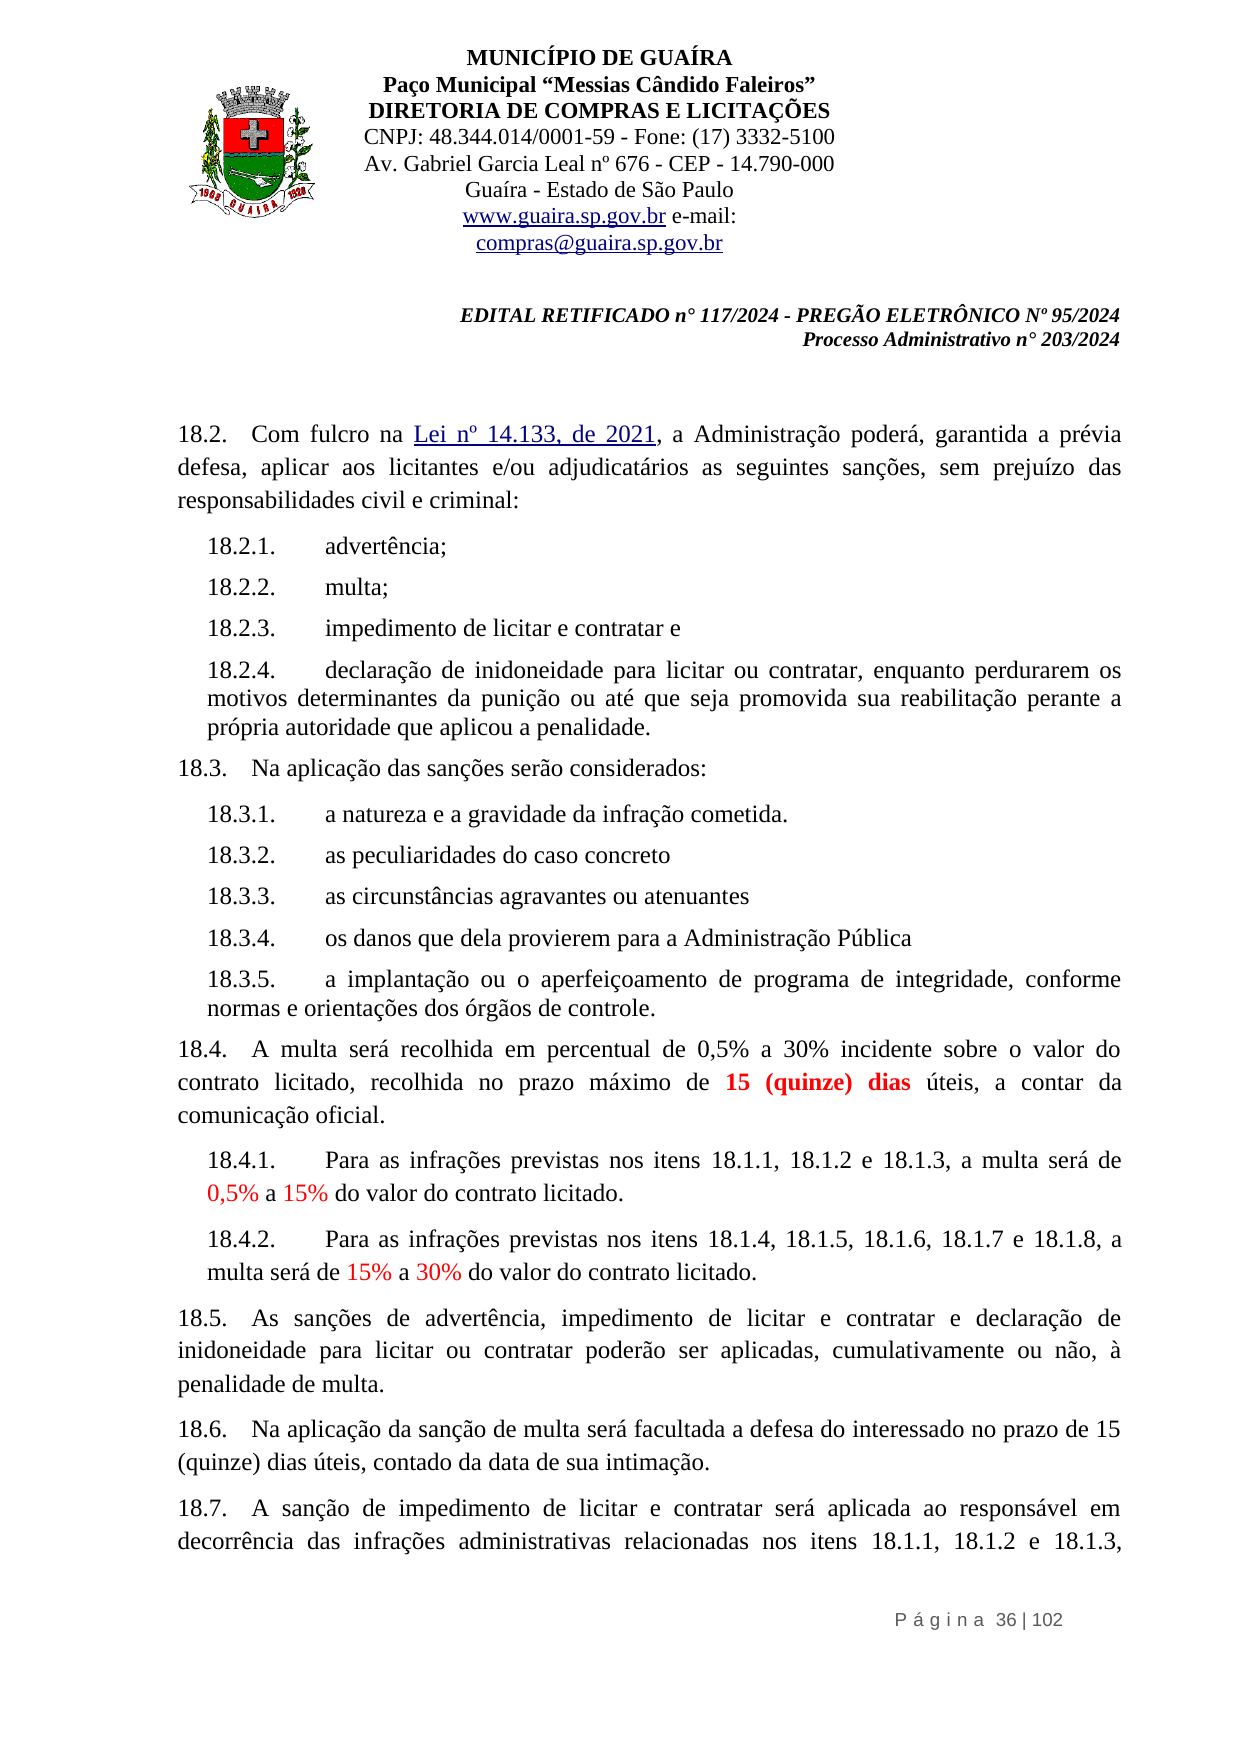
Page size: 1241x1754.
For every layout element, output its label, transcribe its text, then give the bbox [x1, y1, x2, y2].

text Para as infrações previstas nos itens 18.1.1, 18.1.2 e 18.1.3, a multa será de 0,5% a 15% do valor do contrato licitado. [207, 1146, 1122, 1207]
text Na aplicação da sanção de multa será facultada a defesa do interessado no prazo de 15 (quinze) dias úteis, contado da data de sua intimação. [177, 1414, 1122, 1476]
text os danos que dela provierem para a Administração Pública [207, 923, 1122, 951]
picture [188, 81, 319, 219]
text as peculiaridades do caso concreto [207, 840, 1122, 869]
text advertência; [207, 531, 1122, 560]
text A multa será recolhida em percentual de 0,5% a 30% incidente sobre o valor do contrato licitado, recolhida no prazo máximo de 15 (quinze) dias úteis, a contar da comunicação oficial. [177, 1034, 1122, 1129]
text Com fulcro na Lei nº 14.133, de 2021, a Administração poderá, garantida a prévia defesa, aplicar aos licitantes e/ou adjudicatários as seguintes sanções, sem prejuízo das responsabilidades civil e criminal: [177, 419, 1122, 514]
text a natureza e a gravidade da infração cometida. [207, 799, 1122, 828]
text impedimento de licitar e contratar e [207, 613, 1122, 642]
text a implantação ou o aperfeiçoamento de programa de integridade, conforme normas e orientações dos órgãos de controle. [207, 964, 1122, 1021]
text as circunstâncias agravantes ou atenuantes [207, 881, 1122, 910]
text Para as infrações previstas nos itens 18.1.4, 18.1.5, 18.1.6, 18.1.7 e 18.1.8, a multa será de 15% a 30% do valor do contrato licitado. [207, 1224, 1122, 1286]
text declaração de inidoneidade para licitar ou contratar, enquanto perdurarem os motivos determinantes da punição ou até que seja promovida sua reabilitação perante a própria autoridade que aplicou a penalidade. [207, 655, 1122, 741]
text Na aplicação das sanções serão considerados: [177, 753, 1122, 782]
text multa; [207, 572, 1122, 601]
text As sanções de advertência, impedimento de licitar e contratar e declaração de inidoneidade para licitar ou contratar poderão ser aplicadas, cumulativamente ou não, à penalidade de multa. [177, 1303, 1122, 1397]
